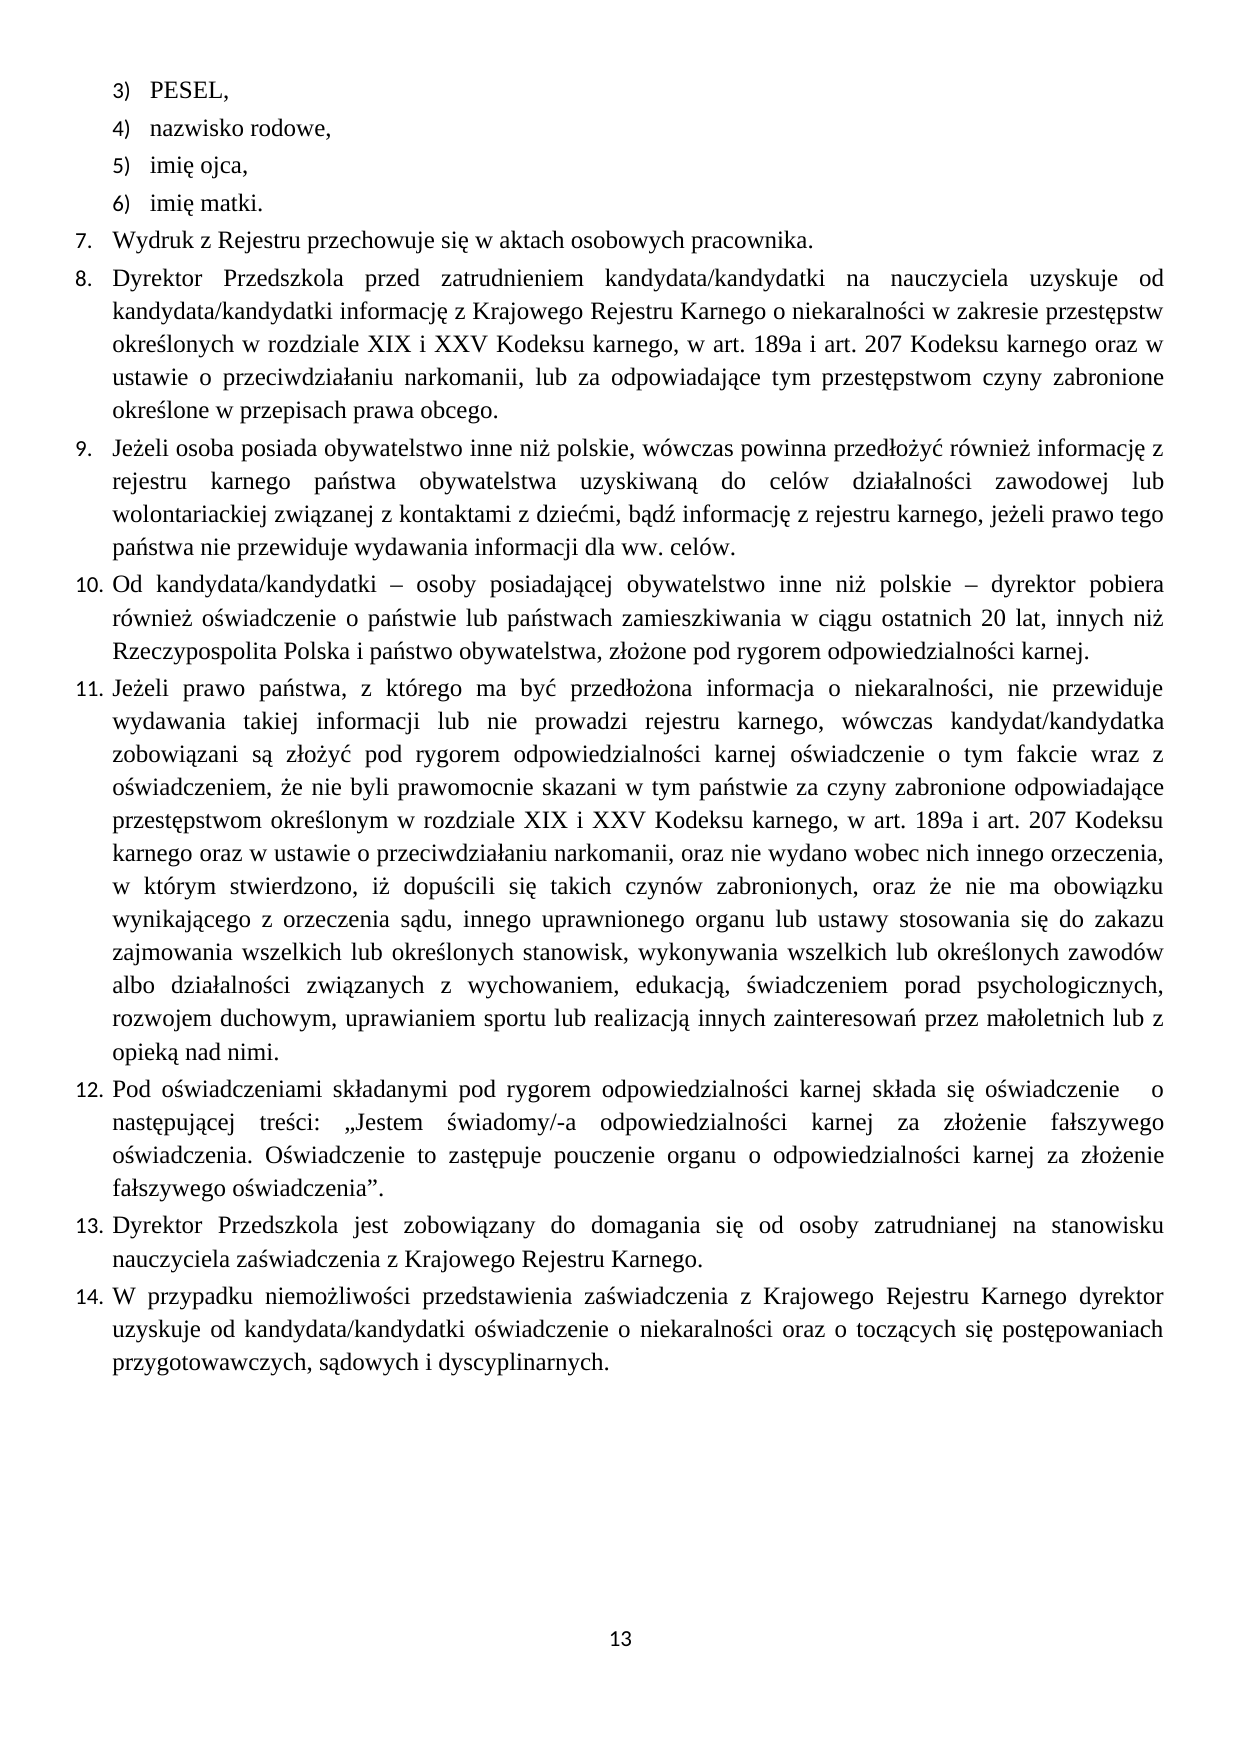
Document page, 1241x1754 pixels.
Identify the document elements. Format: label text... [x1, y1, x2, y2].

list Dyrektor Przedszkola przed zatrudnieniem kandydata/kandydatki na nauczyciela uzyskuje od kandydata/kandydatki informację z Krajowego Rejestru Karnego o niekaralności w zakresie przestępstw określonych w rozdziale XIX i XXV Kodeksu karnego, w art. 189a i art. 207 Kodeksu karnego oraz w ustawie o przeciwdziałaniu narkomanii, lub za odpowiadające tym przestępstwom czyny zabronione określone w przepisach prawa obcego. [75, 263, 1165, 424]
list Dyrektor Przedszkola jest zobowiązany do domagania się od osoby zatrudnianej na stanowisku nauczyciela zaświadczenia z Krajowego Rejestru Karnego. [75, 1211, 1165, 1273]
list Pod oświadczeniami składanymi pod rygorem odpowiedzialności karnej składa się oświadczenie o następującej treści: „Jestem świadomy/-a odpowiedzialności karnej za złożenie fałszywego oświadczenia. Oświadczenie to zastępuje pouczenie organu o odpowiedzialności karnej za złożenie fałszywego oświadczenia”. [75, 1074, 1165, 1202]
list nazwisko rodowe, [112, 113, 1165, 142]
list Jeżeli osoba posiada obywatelstwo inne niż polskie, wówczas powinna przedłożyć również informację z rejestru karnego państwa obywatelstwa uzyskiwaną do celów działalności zawodowej lub wolontariackiej związanej z kontaktami z dziećmi, bądź informację z rejestru karnego, jeżeli prawo tego państwa nie przewiduje wydawania informacji dla ww. celów. [75, 433, 1165, 561]
list Wydruk z Rejestru przechowuje się w aktach osobowych pracownika. [75, 225, 1165, 254]
list W przypadku niemożliwości przedstawienia zaświadczenia z Krajowego Rejestru Karnego dyrektor uzyskuje od kandydata/kandydatki oświadczenie o niekaralności oraz o toczących się postępowaniach przygotowawczych, sądowych i dyscyplinarnych. [75, 1281, 1165, 1376]
list Jeżeli prawo państwa, z którego ma być przedłożona informacja o niekaralności, nie przewiduje wydawania takiej informacji lub nie prowadzi rejestru karnego, wówczas kandydat/kandydatka zobowiązani są złożyć pod rygorem odpowiedzialności karnej oświadczenie o tym fakcie wraz z oświadczeniem, że nie byli prawomocnie skazani w tym państwie za czyny zabronione odpowiadające przestępstwom określonym w rozdziale XIX i XXV Kodeksu karnego, w art. 189a i art. 207 Kodeksu karnego oraz w ustawie o przeciwdziałaniu narkomanii, oraz nie wydano wobec nich innego orzeczenia, w którym stwierdzono, iż dopuścili się takich czynów zabronionych, oraz że nie ma obowiązku wynikającego z orzeczenia sądu, innego uprawnionego organu lub ustawy stosowania się do zakazu zajmowania wszelkich lub określonych stanowisk, wykonywania wszelkich lub określonych zawodów albo działalności związanych z wychowaniem, edukacją, świadczeniem porad psychologicznych, rozwojem duchowym, uprawianiem sportu lub realizacją innych zainteresowań przez małoletnich lub z opieką nad nimi. [75, 673, 1165, 1065]
list Od kandydata/kandydatki – osoby posiadającej obywatelstwo inne niż polskie – dyrektor pobiera również oświadczenie o państwie lub państwach zamieszkiwania w ciągu ostatnich 20 lat, innych niż Rzeczypospolita Polska i państwo obywatelstwa, złożone pod rygorem odpowiedzialności karnej. [75, 569, 1165, 664]
list imię ojca, [112, 150, 1165, 179]
list PESEL, [112, 75, 1165, 104]
list imię matki. [112, 188, 1165, 217]
